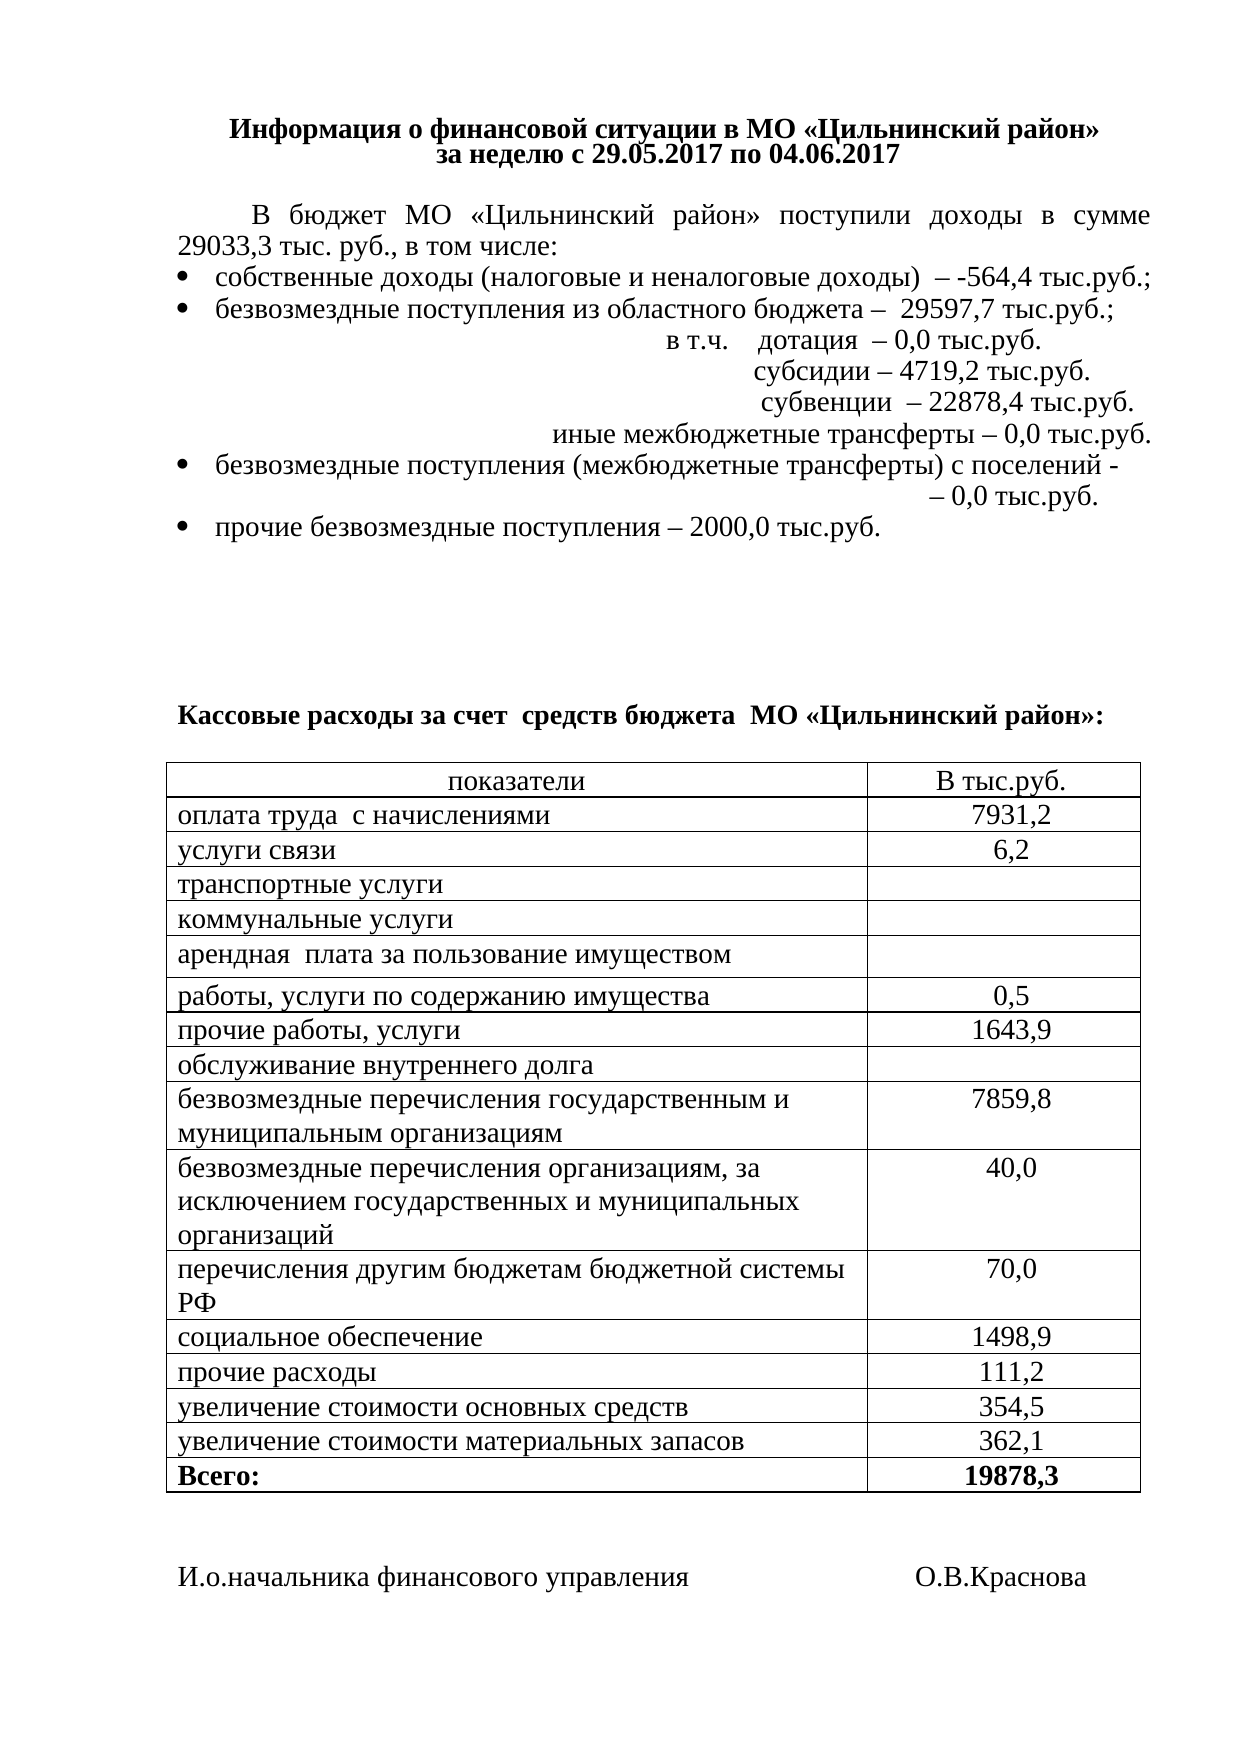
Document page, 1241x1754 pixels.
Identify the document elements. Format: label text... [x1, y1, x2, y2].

text И.о.начальника финансового управления О.В.Краснова [177, 1559, 1152, 1593]
table_cell работы, услуги по содержанию имущества [167, 978, 867, 1011]
table_cell увеличение стоимости материальных запасов [167, 1423, 867, 1457]
table_cell 362,1 [868, 1423, 1140, 1457]
text за неделю с 29.05.2017 по 04.06.2017 [177, 143, 1152, 168]
table_cell увеличение стоимости основных средств [167, 1389, 867, 1422]
table_cell безвозмездные перечисления организациям, за исключением государственных и муниципальных организаций [167, 1150, 867, 1250]
text Кассовые расходы за счет средств бюджета МО «Цильнинский район»: [177, 699, 1179, 731]
text – 0,0 тыс.руб. [215, 481, 1152, 512]
table_cell 1498,9 [868, 1320, 1140, 1353]
table_cell обслуживание внутреннего долга [167, 1047, 867, 1081]
table_cell Всего: [167, 1458, 867, 1491]
table_cell 0,5 [868, 978, 1140, 1011]
table_cell безвозмездные перечисления государственным и муниципальным организациям [167, 1082, 867, 1149]
table_cell перечисления другим бюджетам бюджетной системы РФ [167, 1251, 867, 1318]
text В бюджет МО «Цильнинский район» поступили доходы в сумме 29033,3 тыс. руб., в том числе: [177, 199, 1152, 262]
table_cell прочие расходы [167, 1354, 867, 1388]
text субвенции – 22878,4 тыс.руб. [177, 387, 1152, 418]
table_header показатели [167, 763, 867, 796]
text субсидии – 4719,2 тыс.руб. [177, 356, 1152, 387]
table_cell [868, 936, 1140, 977]
list собственные доходы (налоговые и неналоговые доходы) – -564,4 тыс.руб.; [177, 262, 1152, 293]
table_cell коммунальные услуги [167, 901, 867, 935]
text Информация о финансовой ситуации в МО «Цильнинский район» [280, 118, 437, 143]
table_header В тыс.руб. [868, 763, 1140, 796]
table_cell арендная плата за пользование имуществом [167, 936, 867, 977]
table_cell 354,5 [868, 1389, 1140, 1422]
table_cell 40,0 [868, 1150, 1140, 1250]
table_cell 19878,3 [868, 1458, 1140, 1491]
table_cell социальное обеспечение [167, 1320, 867, 1353]
text в т.ч. дотация – 0,0 тыс.руб. [177, 324, 1152, 356]
table_cell 1643,9 [868, 1013, 1140, 1046]
table_cell оплата труда с начислениями [167, 798, 867, 831]
list прочие безвозмездные поступления – 2000,0 тыс.руб. [177, 512, 1152, 543]
list безвозмездные поступления (межбюджетные трансферты) с поселений - [177, 449, 1152, 481]
table_cell транспортные услуги [167, 867, 867, 900]
table_cell 7931,2 [868, 798, 1140, 831]
table_cell 111,2 [868, 1354, 1140, 1388]
table_cell услуги связи [167, 832, 867, 866]
text иные межбюджетные трансферты – 0,0 тыс.руб. [177, 418, 1152, 449]
table_cell [868, 867, 1140, 900]
table_cell 6,2 [868, 832, 1140, 866]
text Информация о финансовой ситуации в МО «Цильнинский район» [441, 118, 1152, 143]
table_cell [868, 901, 1140, 935]
table_cell 7859,8 [868, 1082, 1140, 1149]
table_cell прочие работы, услуги [167, 1013, 867, 1046]
list безвозмездные поступления из областного бюджета – 29597,7 тыс.руб.; [177, 293, 1152, 324]
table_cell [868, 1047, 1140, 1081]
table_cell 70,0 [868, 1251, 1140, 1318]
